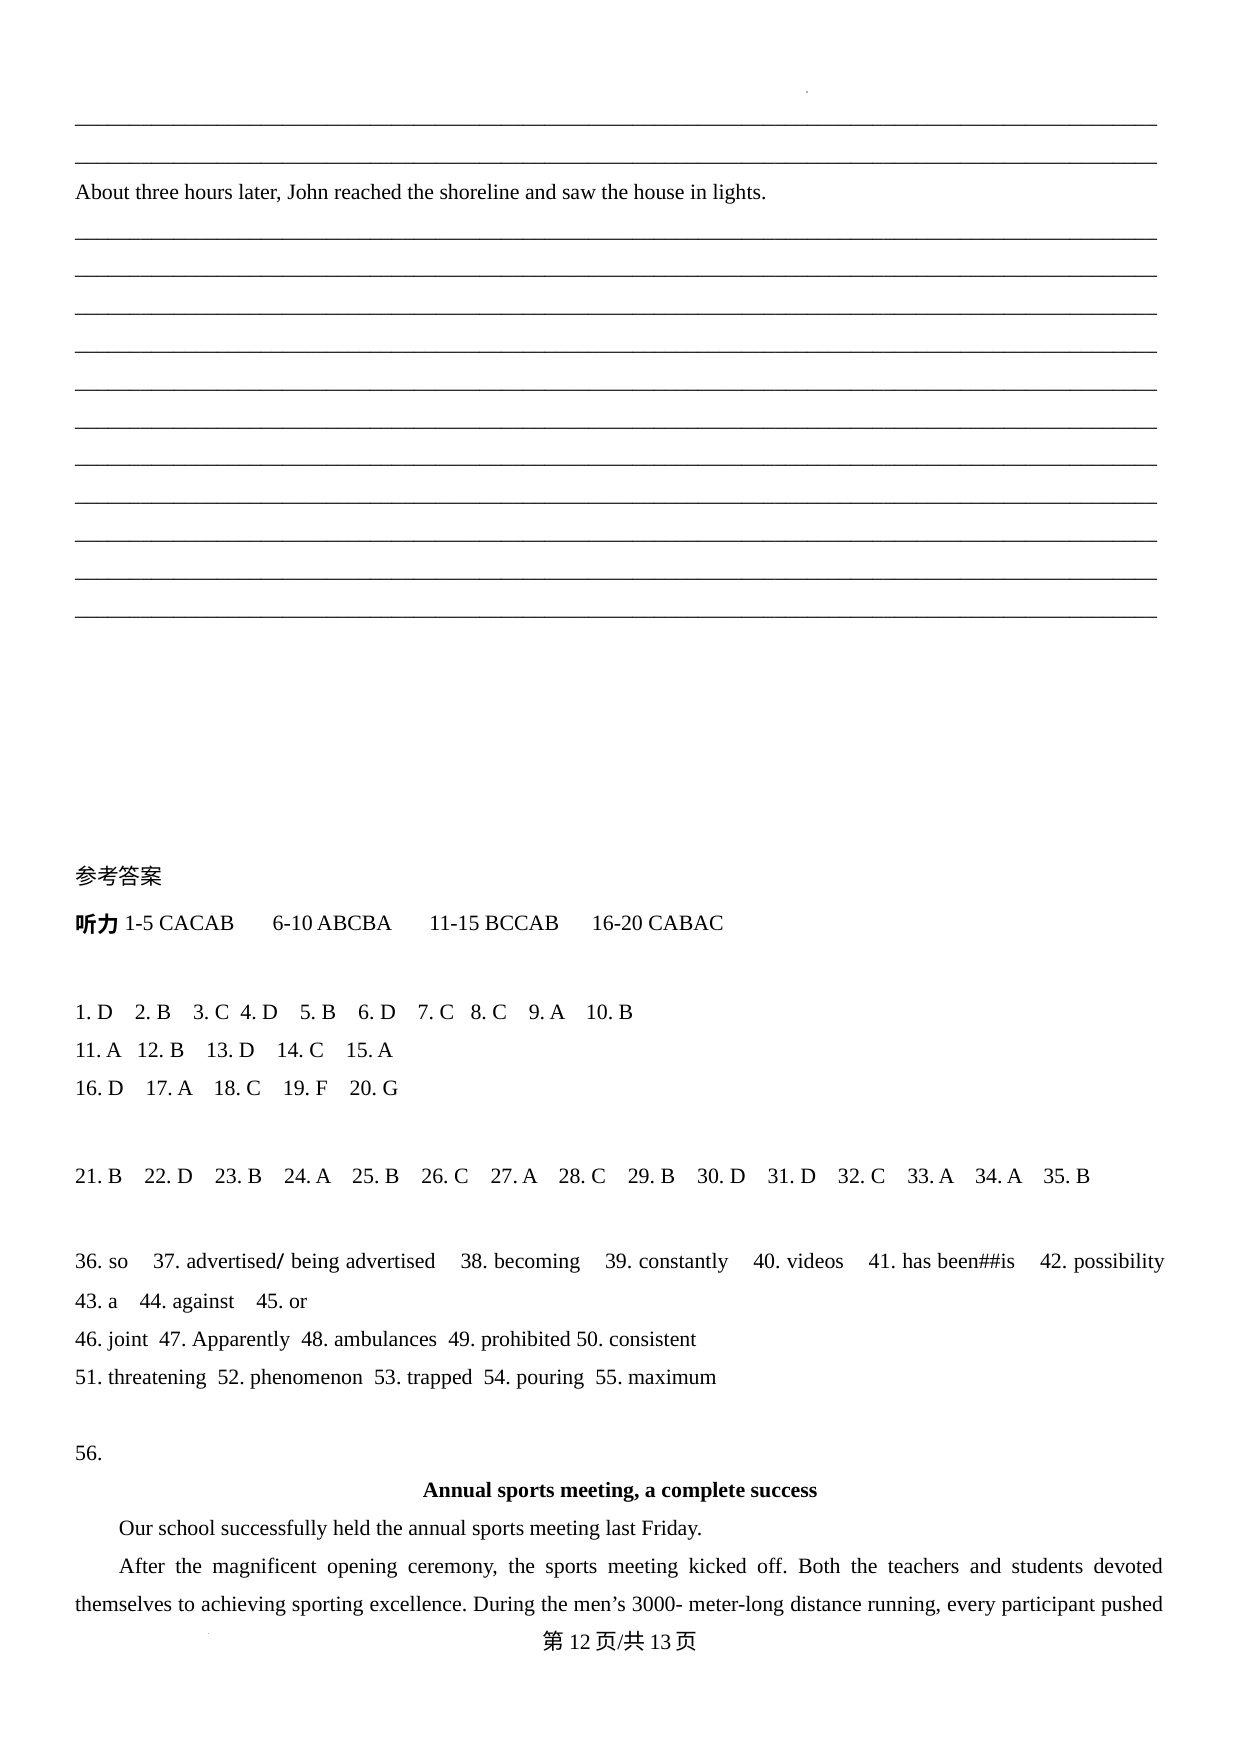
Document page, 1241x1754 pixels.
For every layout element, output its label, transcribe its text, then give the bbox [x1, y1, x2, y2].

text ___________________________________________________________________________________________________ [75, 519, 1165, 544]
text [75, 1553, 1165, 1616]
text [75, 103, 1165, 204]
text 51. threatening 52. phenomenon 53. trapped 54. pouring 55. maximum [75, 1364, 1165, 1389]
text 16. D 17. A 18. C 19. F 20. G [75, 1075, 1165, 1100]
text ______________________________________________________________________________________________________________________________________________________________________________________________________ [75, 557, 1165, 620]
text 46. joint 47. Apparently 48. ambulances 49. prohibited 50. consistent [75, 1326, 1165, 1351]
text 36. so 37. advertised/ being advertised 38. becoming 39. constantly 40. videos 41. has been##is 42. possibility 43. a 44. against 45. or [75, 1246, 1165, 1314]
text 21. B 22. D 23. B 24. A 25. B 26. C 27. A 28. C 29. B 30. D 31. D 32. C 33. A 34. A 35. B [75, 1163, 1165, 1189]
text 听力 1-5 CACAB 6-10 ABCBA 11-15 BCCAB 16-20 CABAC [75, 907, 1165, 938]
text ___________________________________________________________________________________________________ [75, 481, 1165, 506]
text Our school successfully held the annual sports meeting last Friday. [75, 1515, 1165, 1541]
text 参考答案 [75, 859, 1165, 891]
text 1. D 2. B 3. C 4. D 5. B 6. D 7. C 8. C 9. A 10. B [75, 999, 1165, 1024]
text Annual sports meeting, a complete success [75, 1477, 1165, 1503]
text 56. [75, 1440, 1165, 1465]
text 11. A 12. B 13. D 14. C 15. A [75, 1037, 1165, 1062]
text _____________________________________________________________________________________________________________________________________________________________________________________________________________________________________________________________________________________________________________________________________________________________________________________________________________________________________________________________________________________________________________________________________________________________________________________________________________________________________________________________________________________________________________________ [75, 217, 1165, 469]
